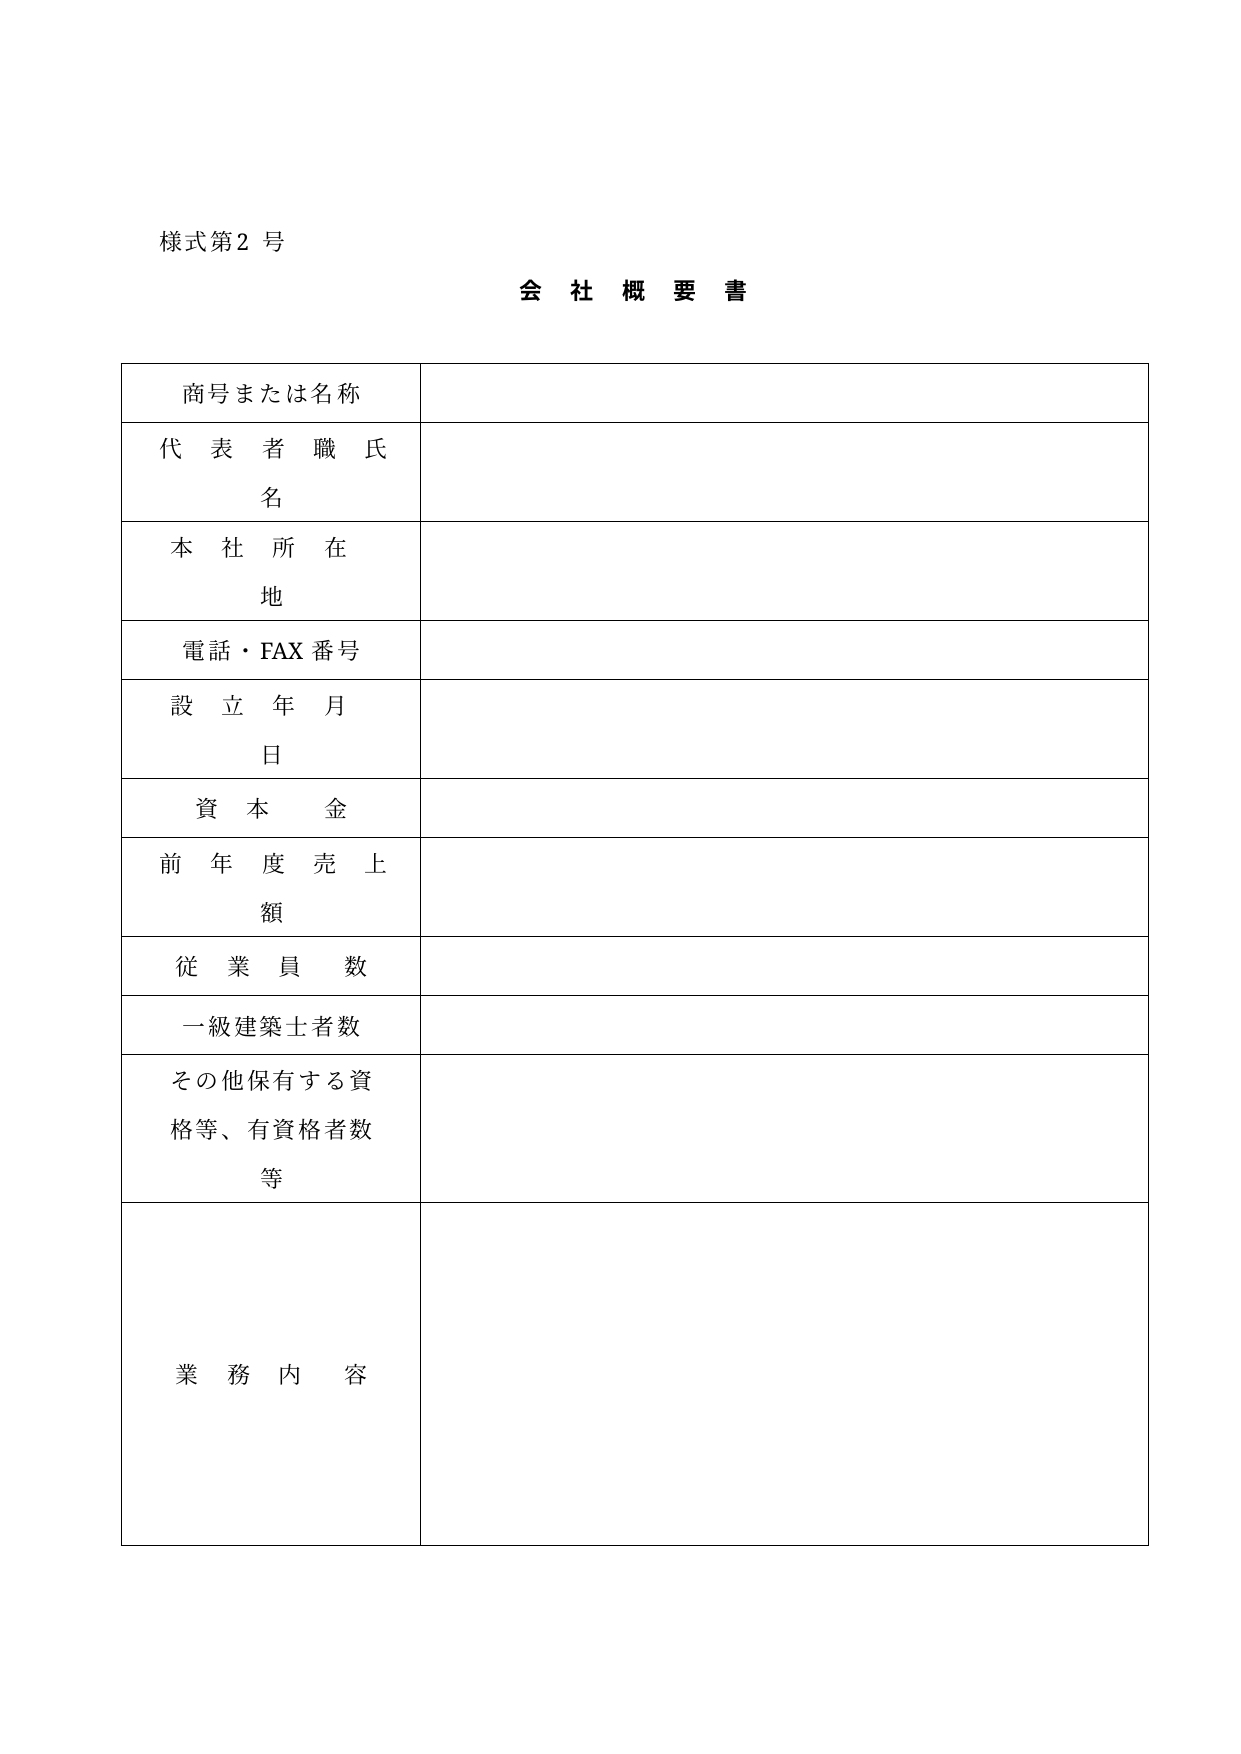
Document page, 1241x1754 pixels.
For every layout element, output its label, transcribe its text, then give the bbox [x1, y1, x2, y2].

table_cell [421, 423, 1148, 521]
table_cell 電話・FAX番号 [122, 621, 420, 679]
text 会 社 概 要 書 [159, 265, 1111, 314]
table_cell [421, 1203, 1148, 1545]
table_cell [421, 1055, 1148, 1202]
table_cell [421, 838, 1148, 936]
table_cell [421, 621, 1148, 679]
table_cell その他保有する資格等、有資格者数等 [122, 1055, 420, 1202]
table_cell 従業員数 [122, 937, 420, 995]
table_cell 一級建築士者数 [122, 996, 420, 1054]
table_cell [421, 779, 1148, 837]
table_cell 前年度売上額 [122, 838, 420, 936]
table_cell 業務内容 [122, 1203, 420, 1545]
table_cell 設立年月日 [122, 680, 420, 778]
table_cell 代表者職氏名 [122, 423, 420, 521]
table_header [421, 364, 1148, 422]
text 様式第2号 [159, 216, 1111, 265]
table_cell [421, 937, 1148, 995]
table_header 商号または名称 [122, 364, 420, 422]
table_cell [421, 996, 1148, 1054]
table_cell [421, 680, 1148, 778]
table_cell [421, 522, 1148, 620]
table_cell 本社所在地 [122, 522, 420, 620]
table_cell 資本金 [122, 779, 420, 837]
